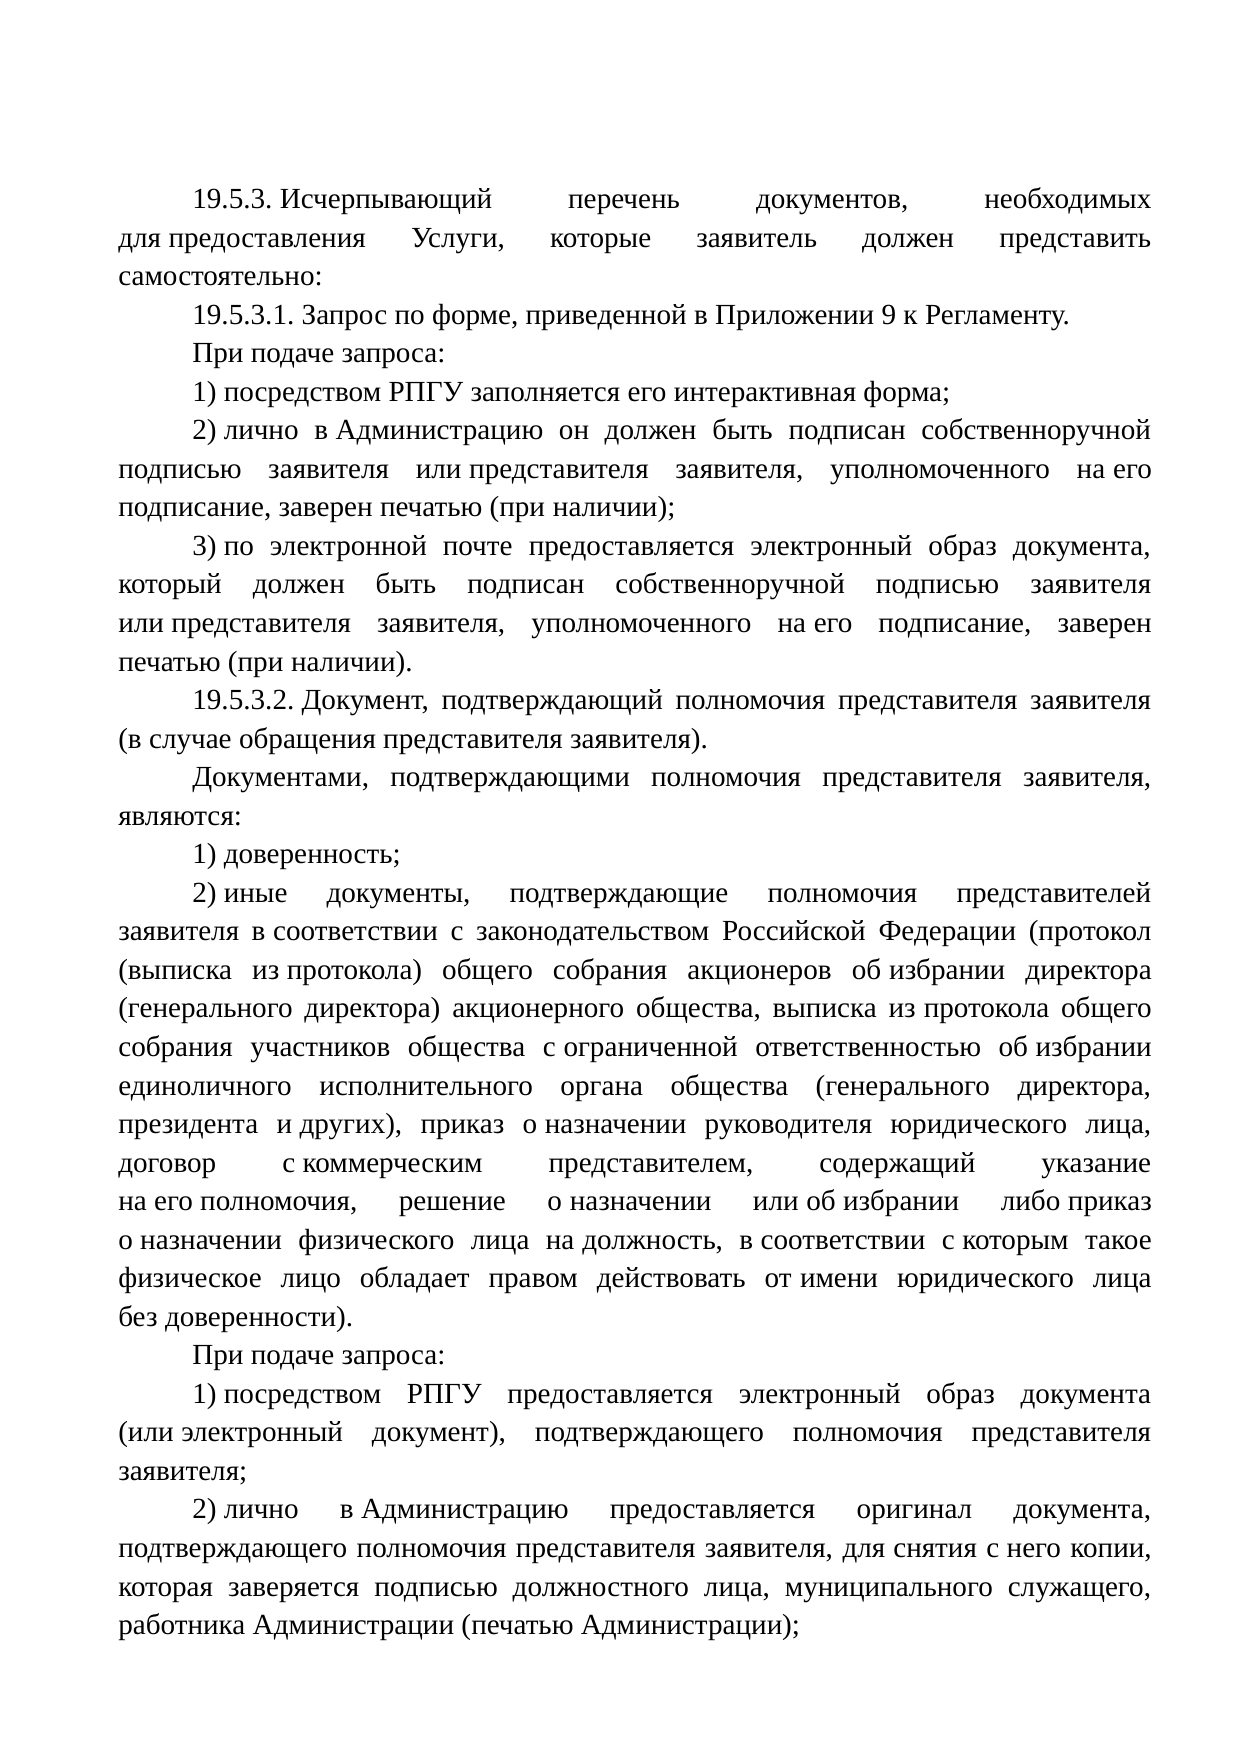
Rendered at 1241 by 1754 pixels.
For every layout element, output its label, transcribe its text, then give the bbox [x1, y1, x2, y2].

text 2) лично в Администрацию он должен быть подписан собственноручной подписью заявителя или представителя заявителя, уполномоченного на его подписание, заверен печатью (при наличии); [118, 412, 1152, 523]
text 19.5.3.2. Документ, подтверждающий полномочия представителя заявителя (в случае обращения представителя заявителя). [118, 682, 1152, 754]
text При подаче запроса: [118, 1337, 1152, 1371]
text 19.5.3.1. Запрос по форме, приведенной в Приложении 9 к Регламенту. [118, 297, 1152, 330]
text При подаче запроса: [118, 335, 1152, 369]
text 3) по электронной почте предоставляется электронный образ документа, который должен быть подписан собственноручной подписью заявителя или представителя заявителя, уполномоченного на его подписание, заверен печатью (при наличии). [118, 528, 1152, 677]
text 19.5.3. Исчерпывающий перечень документов, необходимых для предоставления Услуги, которые заявитель должен представить самостоятельно: [118, 181, 1152, 292]
text 1) доверенность; [118, 836, 1152, 870]
text 2) иные документы, подтверждающие полномочия представителей заявителя в соответствии с законодательством Российской Федерации (протокол (выписка из протокола) общего собрания акционеров об избрании директора (генерального директора) акционерного общества, выписка из протокола общего собрания участников общества с ограниченной ответственностью об избрании единоличного исполнительного органа общества (генерального директора, президента и других), приказ о назначении руководителя юридического лица, договор с коммерческим представителем, содержащий указание на его полномочия, решение о назначении или об избрании либо приказ о назначении физического лица на должность, в соответствии с которым такое физическое лицо обладает правом действовать от имени юридического лица без доверенности). [118, 875, 1152, 1332]
text 1) посредством РПГУ заполняется его интерактивная форма; [118, 374, 1152, 407]
text 2) лично в Администрацию предоставляется оригинал документа, подтверждающего полномочия представителя заявителя, для снятия с него копии, которая заверяется подписью должностного лица, муниципального служащего, работника Администрации (печатью Администрации); [118, 1492, 1152, 1641]
text 1) посредством РПГУ предоставляется электронный образ документа (или электронный документ), подтверждающего полномочия представителя заявителя; [118, 1376, 1152, 1487]
text Документами, подтверждающими полномочия представителя заявителя, являются: [118, 759, 1152, 831]
